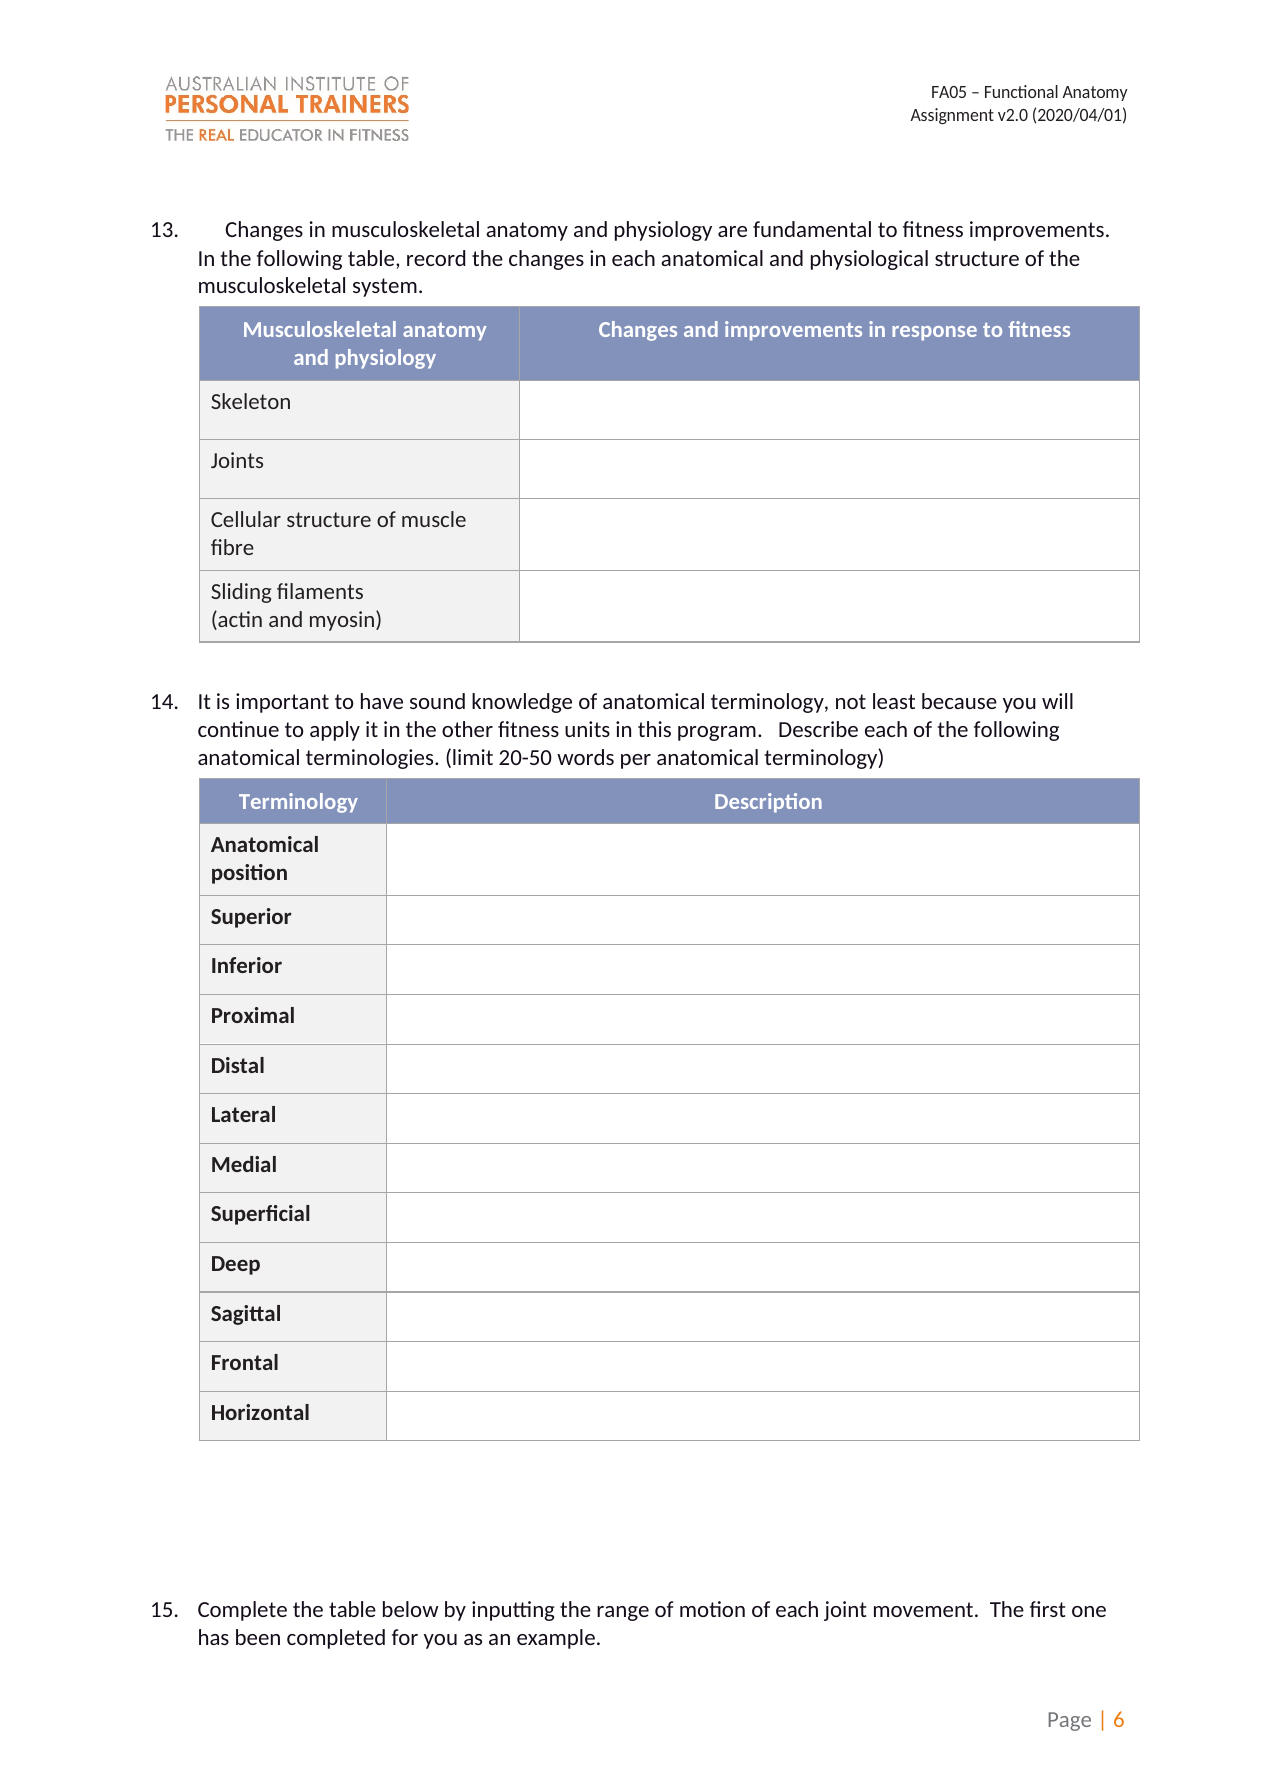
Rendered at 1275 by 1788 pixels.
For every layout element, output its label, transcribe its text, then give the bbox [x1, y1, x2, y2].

table_cell Deep [200, 1243, 386, 1291]
table_cell Superficial [200, 1193, 386, 1242]
text 14. It is important to have sound knowledge of anatomical terminology, not least because you will continue to apply it in the other fitness units in this program. Describe each of the following anatomical terminologies. (limit 20-50 words per anatomical terminology) [150, 687, 1125, 771]
table_cell Lateral [200, 1094, 386, 1143]
table_cell Anatomical position [200, 824, 386, 895]
table_header Musculoskeletal anatomy and physiology [200, 307, 519, 380]
table_cell Skeleton [200, 381, 519, 439]
table_cell [520, 440, 1139, 498]
table_cell [387, 1094, 1139, 1143]
table_cell [520, 381, 1139, 439]
table_cell Distal [200, 1045, 386, 1093]
table_cell Horizontal [200, 1392, 386, 1440]
table_header Terminology [200, 779, 386, 823]
table_cell Superior [200, 896, 386, 944]
table_cell [387, 995, 1139, 1043]
table_cell Inferior [200, 945, 386, 994]
table_cell Sagittal [200, 1293, 386, 1341]
table_header Description [387, 779, 1139, 823]
table_cell [387, 1243, 1139, 1291]
text 13. Changes in musculoskeletal anatomy and physiology are fundamental to fitness improvements. In the following table, record the changes in each anatomical and physiological structure of the musculoskeletal system. [150, 216, 1125, 300]
table_cell Frontal [200, 1342, 386, 1391]
table_cell [387, 1144, 1139, 1192]
table_cell [520, 499, 1139, 570]
table_cell [387, 1193, 1139, 1242]
table_cell Medial [200, 1144, 386, 1192]
table_cell [520, 571, 1139, 641]
table_cell [387, 896, 1139, 944]
table_cell [387, 1342, 1139, 1391]
table_cell [387, 1293, 1139, 1341]
table_cell [387, 1392, 1139, 1440]
table_cell Joints [200, 440, 519, 498]
table_cell [387, 945, 1139, 994]
table_cell Cellular structure of muscle fibre [200, 499, 519, 570]
table_header Changes and improvements in response to fitness [520, 307, 1139, 380]
table_cell [387, 824, 1139, 895]
picture [165, 76, 409, 141]
text 15. Complete the table below by inputting the range of motion of each joint movement. The first one has been completed for you as an example. [150, 1595, 1125, 1651]
table_cell [387, 1045, 1139, 1093]
table_cell Proximal [200, 995, 386, 1043]
table_cell Sliding filaments (actin and myosin) [200, 571, 519, 641]
